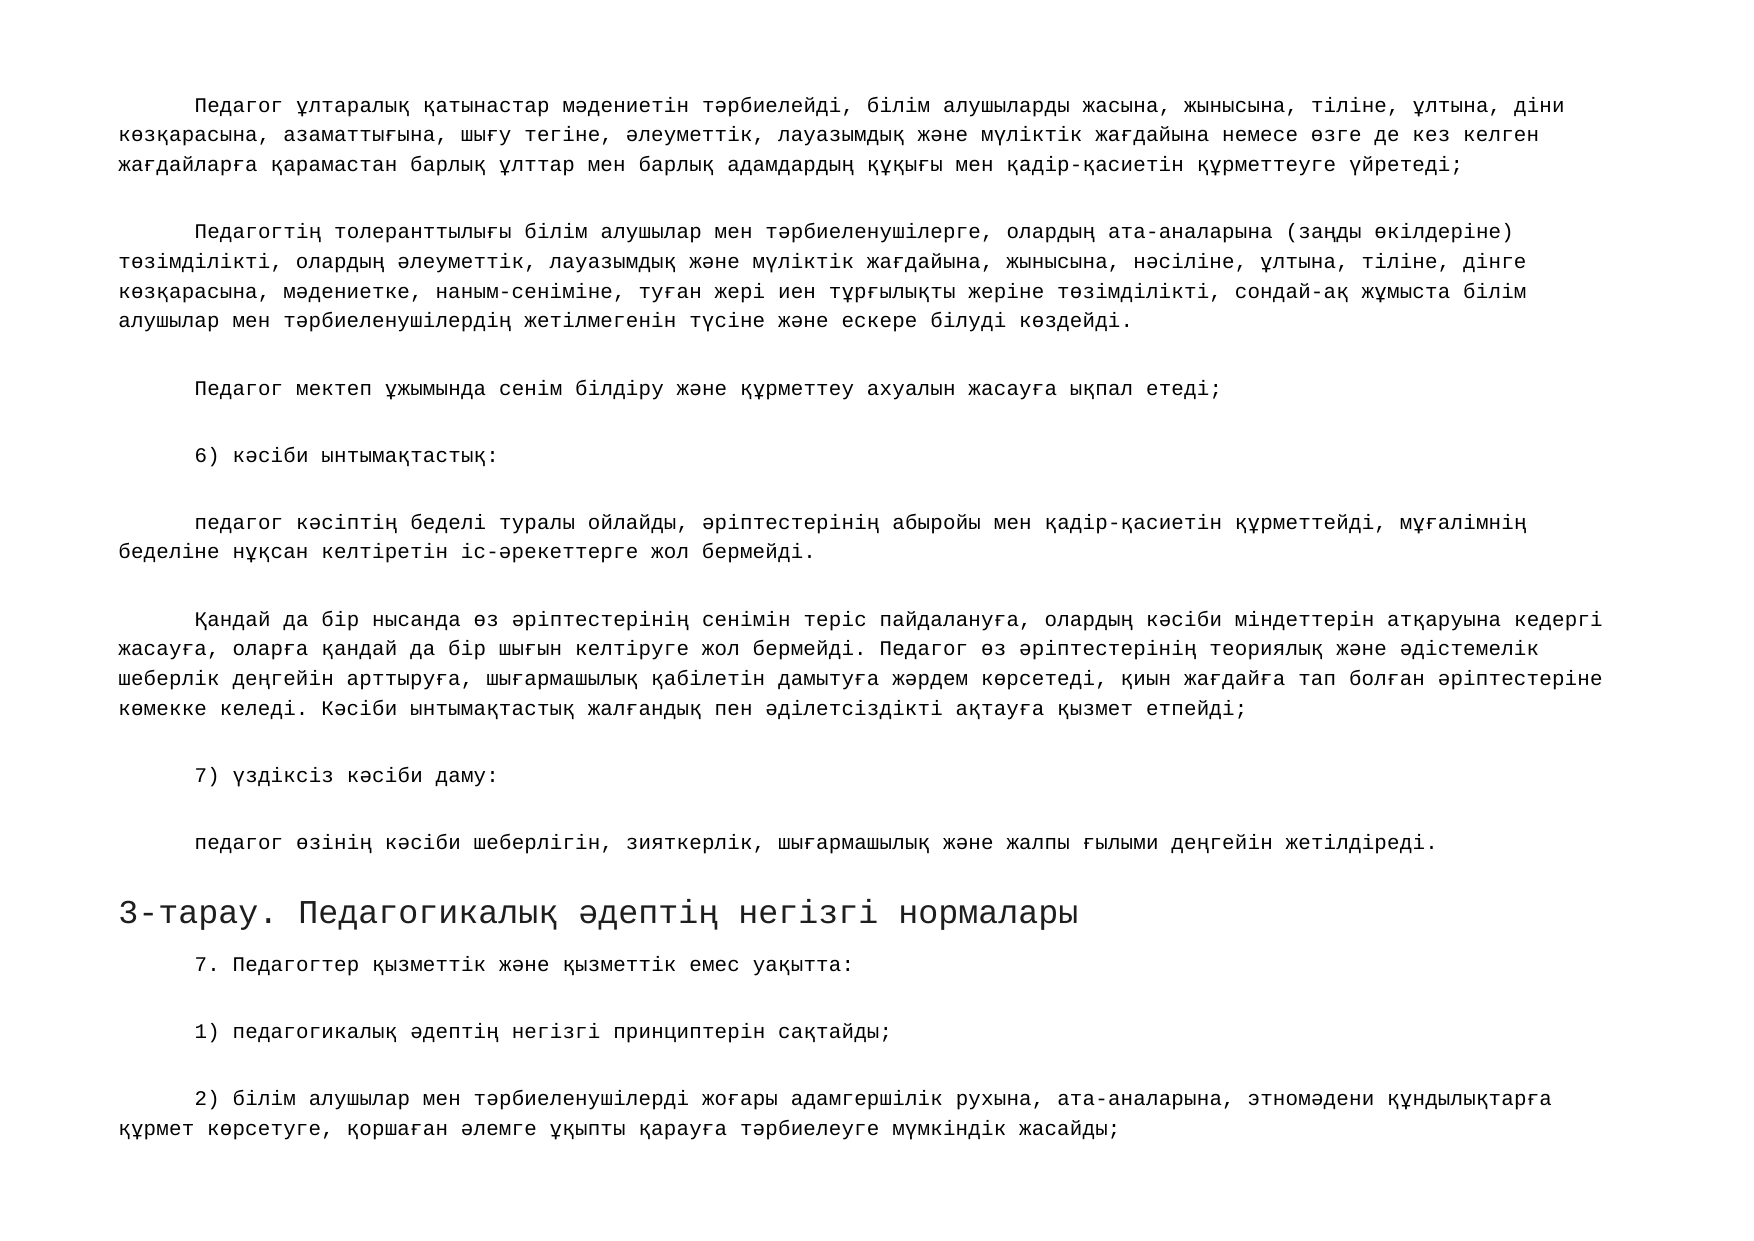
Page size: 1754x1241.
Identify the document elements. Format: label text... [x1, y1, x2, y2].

text 7. Педагогтер қызметтік және қызметтік емес уақытта: [118, 948, 1636, 978]
text 3-тарау. Педагогикалық әдептің негізгі нормалары [118, 893, 1636, 934]
text педагог кәсіптің беделі туралы ойлайды, әріптестерінің абыройы мен қадір-қасиетін құрметтейді, мұғалімнің беделіне нұқсан келтіретін іс-әрекеттерге жол бермейді. [118, 506, 1636, 565]
text Қандай да бір нысанда өз әріптестерінің сенімін теріс пайдалануға, олардың кәсіби міндеттерін атқаруына кедергі жасауға, оларға қандай да бір шығын келтіруге жол бермейді. Педагог өз әріптестерінің теориялық және әдістемелік шеберлік деңгейін арттыруға, шығармашылық қабілетін дамытуға жәрдем көрсетеді, қиын жағдайға тап болған әріптестеріне көмекке келеді. Кәсіби ынтымақтастық жалғандық пен әділетсіздікті ақтауға қызмет етпейді; [118, 603, 1636, 721]
text Педагог ұлтаралық қатынастар мәдениетін тәрбиелейді, білім алушыларды жасына, жынысына, тіліне, ұлтына, діни көзқарасына, азаматтығына, шығу тегіне, әлеуметтік, лауазымдық және мүліктік жағдайына немесе өзге де кез келген жағдайларға қарамастан барлық ұлттар мен барлық адамдардың құқығы мен қадір-қасиетін құрметтеуге үйретеді; [118, 89, 1636, 178]
text Педагогтің толеранттылығы білім алушылар мен тәрбиеленушілерге, олардың ата-аналарына (заңды өкілдеріне) төзімділікті, олардың әлеуметтік, лауазымдық және мүліктік жағдайына, жынысына, нәсіліне, ұлтына, тіліне, дінге көзқарасына, мәдениетке, наным-сеніміне, туған жері иен тұрғылықты жеріне төзімділікті, сондай-ақ жұмыста білім алушылар мен тәрбиеленушілердің жетілмегенін түсіне және ескере білуді көздейді. [118, 215, 1636, 334]
text 1) педагогикалық әдептің негізгі принциптерін сақтайды; [118, 1015, 1636, 1045]
text 2) білім алушылар мен тәрбиеленушілерді жоғары адамгершілік рухына, ата-аналарына, этномәдени құндылықтарға құрмет көрсетуге, қоршаған әлемге ұқыпты қарауға тәрбиелеуге мүмкіндік жасайды; [118, 1082, 1636, 1142]
text 6) кәсіби ынтымақтастық: [118, 439, 1636, 468]
text 7) үздіксіз кәсіби даму: [118, 759, 1636, 789]
text педагог өзінің кәсіби шеберлігін, зияткерлік, шығармашылық және жалпы ғылыми деңгейін жетілдіреді. [118, 826, 1636, 856]
text Педагог мектеп ұжымында сенім білдіру және құрметтеу ахуалын жасауға ықпал етеді; [118, 371, 1636, 401]
